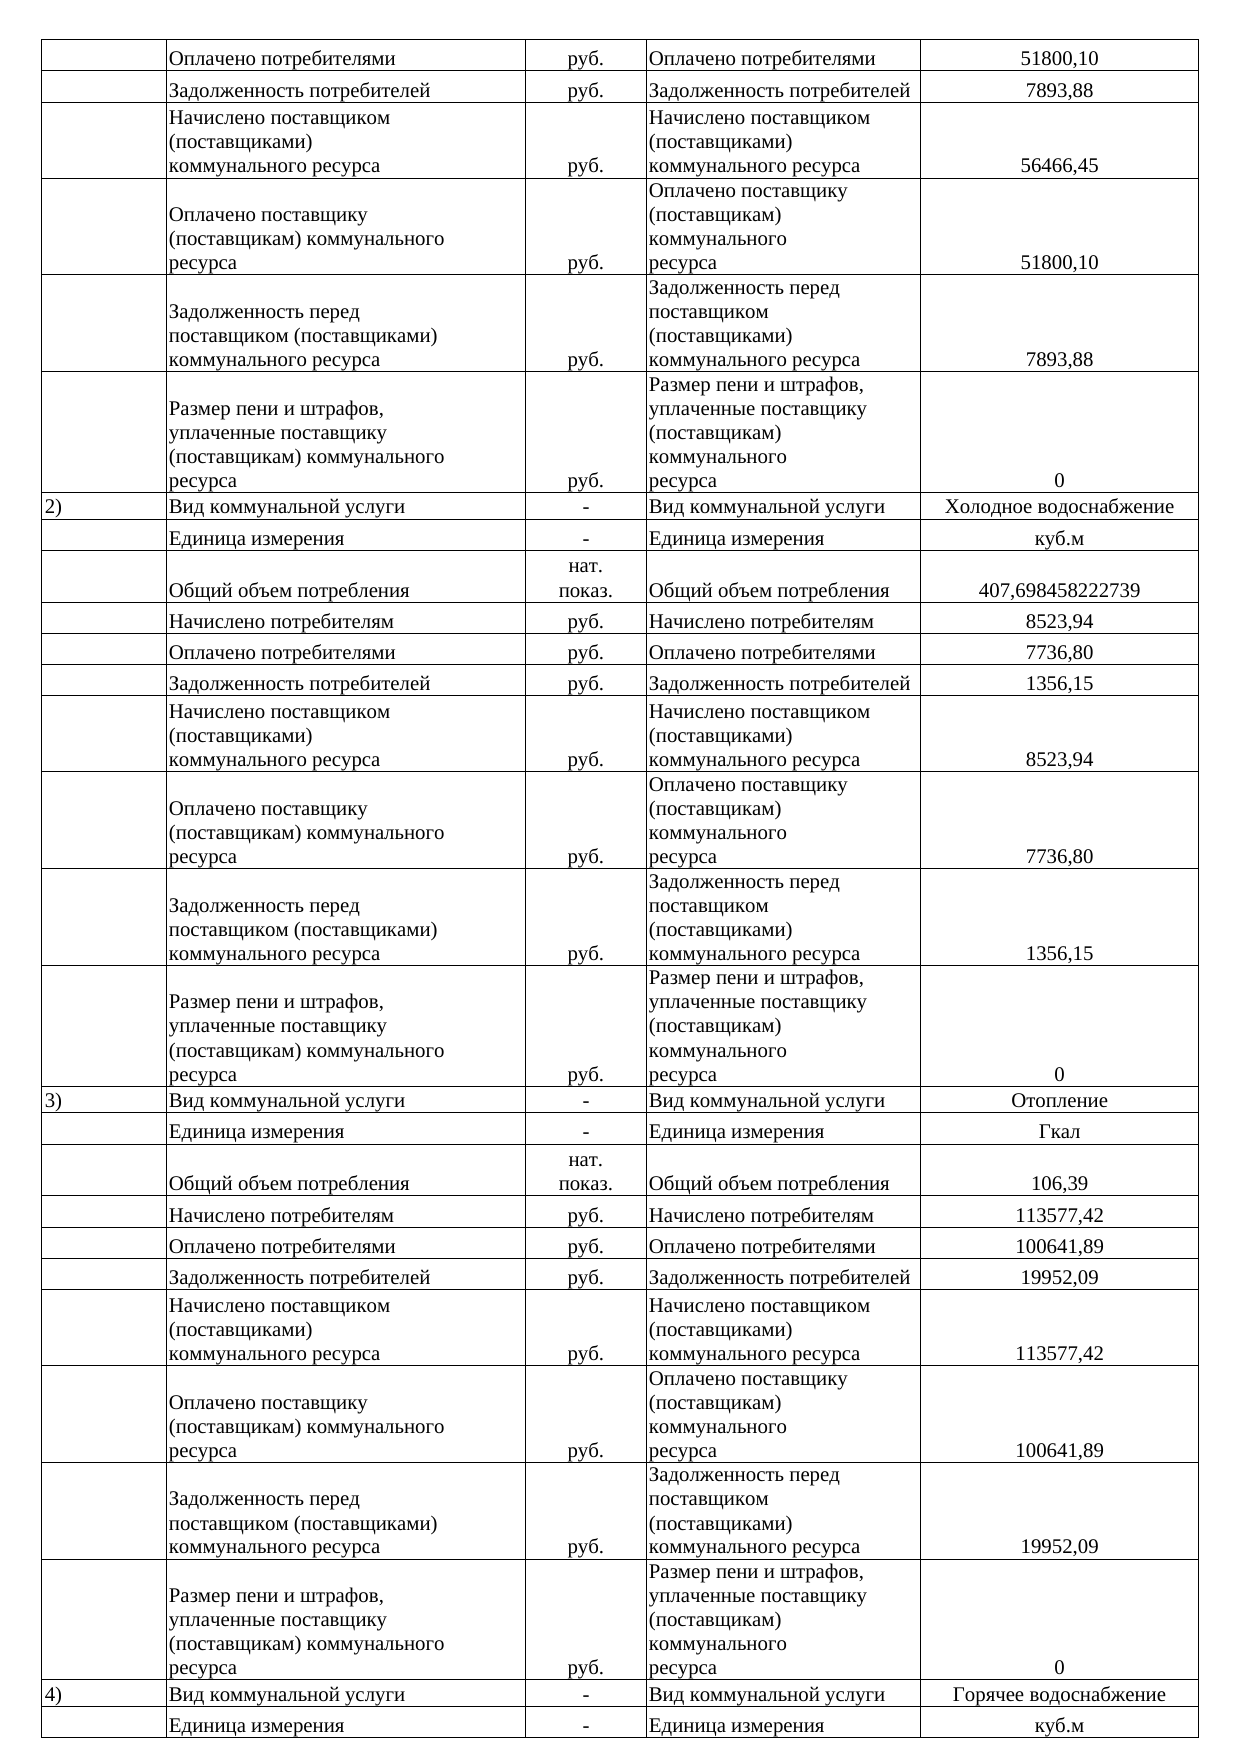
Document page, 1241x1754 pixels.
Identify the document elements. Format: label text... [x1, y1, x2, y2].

table_cell [42, 275, 166, 371]
table_cell куб.м [921, 1707, 1198, 1737]
table_cell 106,39 [921, 1145, 1198, 1195]
table_cell [42, 1113, 166, 1143]
table_cell руб. [526, 1560, 646, 1679]
table_cell Начислено потребителям [167, 603, 525, 633]
table_cell Задолженность перед поставщиком (поставщиками) коммунального ресурса [167, 275, 525, 371]
table_cell [42, 603, 166, 633]
table_cell [42, 103, 166, 177]
table_cell Единица измерения [167, 1113, 525, 1143]
table_cell Оплачено потребителями [647, 1228, 920, 1258]
table_cell руб. [526, 869, 646, 965]
table_cell [42, 551, 166, 602]
table_cell - [526, 520, 646, 550]
table_cell [42, 634, 166, 664]
table_cell руб. [526, 40, 646, 70]
table_cell Общий объем потребления [647, 1145, 920, 1195]
table_cell [42, 179, 166, 274]
table_cell 7893,88 [921, 71, 1198, 102]
table_cell 4) [42, 1680, 166, 1706]
table_cell Оплачено потребителями [167, 40, 525, 70]
table_cell Холодное водоснабжение [921, 493, 1198, 518]
table_cell Размер пени и штрафов, уплаченные поставщику (поставщикам) коммунального ресурса [167, 372, 525, 492]
table_cell Общий объем потребления [167, 1145, 525, 1195]
table_cell 113577,42 [921, 1196, 1198, 1227]
table_cell руб. [526, 634, 646, 664]
table_cell [42, 966, 166, 1086]
table_cell 8523,94 [921, 696, 1198, 771]
table_cell Вид коммунальной услуги [647, 493, 920, 518]
table_cell Размер пени и штрафов, уплаченные поставщику (поставщикам) коммунального ресурса [167, 966, 525, 1086]
table_cell руб. [526, 1196, 646, 1227]
table_cell [42, 1196, 166, 1227]
table_cell 19952,09 [921, 1259, 1198, 1289]
table_cell [42, 665, 166, 695]
table_cell 7736,80 [921, 634, 1198, 664]
table_cell Начислено поставщиком (поставщиками) коммунального ресурса [167, 103, 525, 177]
table_cell Оплачено поставщику (поставщикам) коммунального ресурса [647, 1366, 920, 1462]
table_cell [42, 869, 166, 965]
table_cell руб. [526, 696, 646, 771]
table_cell руб. [526, 1259, 646, 1289]
table_cell нат. показ. [526, 1145, 646, 1195]
table_cell [42, 71, 166, 102]
table_cell Задолженность перед поставщиком (поставщиками) коммунального ресурса [167, 869, 525, 965]
table_cell 0 [921, 966, 1198, 1086]
table_cell [42, 1707, 166, 1737]
table_cell [42, 772, 166, 868]
table_cell Единица измерения [647, 1707, 920, 1737]
table_cell 0 [921, 1560, 1198, 1679]
table_cell 113577,42 [921, 1290, 1198, 1365]
table_cell [42, 372, 166, 492]
table_cell 19952,09 [921, 1463, 1198, 1558]
table_cell Размер пени и штрафов, уплаченные поставщику (поставщикам) коммунального ресурса [647, 372, 920, 492]
table_cell 100641,89 [921, 1228, 1198, 1258]
table_cell руб. [526, 179, 646, 274]
table_cell Начислено поставщиком (поставщиками) коммунального ресурса [647, 1290, 920, 1365]
table_cell 51800,10 [921, 40, 1198, 70]
table_cell [42, 1290, 166, 1365]
table_cell [42, 520, 166, 550]
table_cell Задолженность потребителей [167, 71, 525, 102]
table_cell Задолженность перед поставщиком (поставщиками) коммунального ресурса [647, 1463, 920, 1558]
table_cell Начислено потребителям [167, 1196, 525, 1227]
table_cell Оплачено потребителями [647, 634, 920, 664]
table_cell 56466,45 [921, 103, 1198, 177]
table_cell Начислено поставщиком (поставщиками) коммунального ресурса [647, 696, 920, 771]
table_cell Оплачено поставщику (поставщикам) коммунального ресурса [167, 1366, 525, 1462]
table_cell Общий объем потребления [647, 551, 920, 602]
table_cell Задолженность потребителей [647, 71, 920, 102]
table_cell Задолженность перед поставщиком (поставщиками) коммунального ресурса [647, 275, 920, 371]
table_cell Вид коммунальной услуги [167, 1087, 525, 1112]
table_cell Оплачено потребителями [647, 40, 920, 70]
table_cell Единица измерения [167, 520, 525, 550]
table_cell Единица измерения [167, 1707, 525, 1737]
table_cell 100641,89 [921, 1366, 1198, 1462]
table_cell Задолженность перед поставщиком (поставщиками) коммунального ресурса [167, 1463, 525, 1558]
table_cell Горячее водоснабжение [921, 1680, 1198, 1706]
table_cell [42, 1228, 166, 1258]
table_cell руб. [526, 603, 646, 633]
table_cell 7893,88 [921, 275, 1198, 371]
table_cell [42, 1366, 166, 1462]
table_cell 407,698458222739 [921, 551, 1198, 602]
table_cell руб. [526, 1290, 646, 1365]
table_cell руб. [526, 103, 646, 177]
table_cell 8523,94 [921, 603, 1198, 633]
table_cell Начислено поставщиком (поставщиками) коммунального ресурса [167, 1290, 525, 1365]
table_cell Начислено потребителям [647, 1196, 920, 1227]
table_cell руб. [526, 1463, 646, 1558]
table_cell руб. [526, 772, 646, 868]
table_cell руб. [526, 372, 646, 492]
table_cell [42, 1560, 166, 1679]
table_cell руб. [526, 71, 646, 102]
table_cell Задолженность перед поставщиком (поставщиками) коммунального ресурса [647, 869, 920, 965]
table_cell 3) [42, 1087, 166, 1112]
table_cell 2) [42, 493, 166, 518]
table_cell Задолженность потребителей [647, 665, 920, 695]
table_cell руб. [526, 1366, 646, 1462]
table_cell Общий объем потребления [167, 551, 525, 602]
table_cell Вид коммунальной услуги [647, 1087, 920, 1112]
table_cell 51800,10 [921, 179, 1198, 274]
table_cell Вид коммунальной услуги [167, 493, 525, 518]
table_cell [42, 40, 166, 70]
table_cell Оплачено потребителями [167, 1228, 525, 1258]
table_cell Оплачено поставщику (поставщикам) коммунального ресурса [167, 772, 525, 868]
table_cell Задолженность потребителей [647, 1259, 920, 1289]
table_cell руб. [526, 1228, 646, 1258]
table_cell 0 [921, 372, 1198, 492]
table_cell Начислено поставщиком (поставщиками) коммунального ресурса [167, 696, 525, 771]
table_cell Оплачено потребителями [167, 634, 525, 664]
table_cell - [526, 1113, 646, 1143]
table_cell 7736,80 [921, 772, 1198, 868]
table_cell Начислено поставщиком (поставщиками) коммунального ресурса [647, 103, 920, 177]
table_cell Начислено потребителям [647, 603, 920, 633]
table_cell Размер пени и штрафов, уплаченные поставщику (поставщикам) коммунального ресурса [647, 1560, 920, 1679]
table_cell куб.м [921, 520, 1198, 550]
table_cell руб. [526, 966, 646, 1086]
table_cell - [526, 1087, 646, 1112]
table_cell [42, 1463, 166, 1558]
table_cell [42, 696, 166, 771]
table_cell Оплачено поставщику (поставщикам) коммунального ресурса [167, 179, 525, 274]
table_cell - [526, 493, 646, 518]
table_cell Задолженность потребителей [167, 665, 525, 695]
table_cell Размер пени и штрафов, уплаченные поставщику (поставщикам) коммунального ресурса [167, 1560, 525, 1679]
table_cell Гкал [921, 1113, 1198, 1143]
table_cell 1356,15 [921, 869, 1198, 965]
table_cell [42, 1259, 166, 1289]
table_cell руб. [526, 665, 646, 695]
table_cell Размер пени и штрафов, уплаченные поставщику (поставщикам) коммунального ресурса [647, 966, 920, 1086]
table_cell - [526, 1707, 646, 1737]
table_cell 1356,15 [921, 665, 1198, 695]
table_cell [42, 1145, 166, 1195]
table_cell руб. [526, 275, 646, 371]
table_cell Единица измерения [647, 1113, 920, 1143]
table_cell нат. показ. [526, 551, 646, 602]
table_cell Задолженность потребителей [167, 1259, 525, 1289]
table_cell Отопление [921, 1087, 1198, 1112]
table_cell Вид коммунальной услуги [167, 1680, 525, 1706]
table_cell Единица измерения [647, 520, 920, 550]
table_cell Вид коммунальной услуги [647, 1680, 920, 1706]
table_cell Оплачено поставщику (поставщикам) коммунального ресурса [647, 772, 920, 868]
table_cell - [526, 1680, 646, 1706]
table_cell Оплачено поставщику (поставщикам) коммунального ресурса [647, 179, 920, 274]
